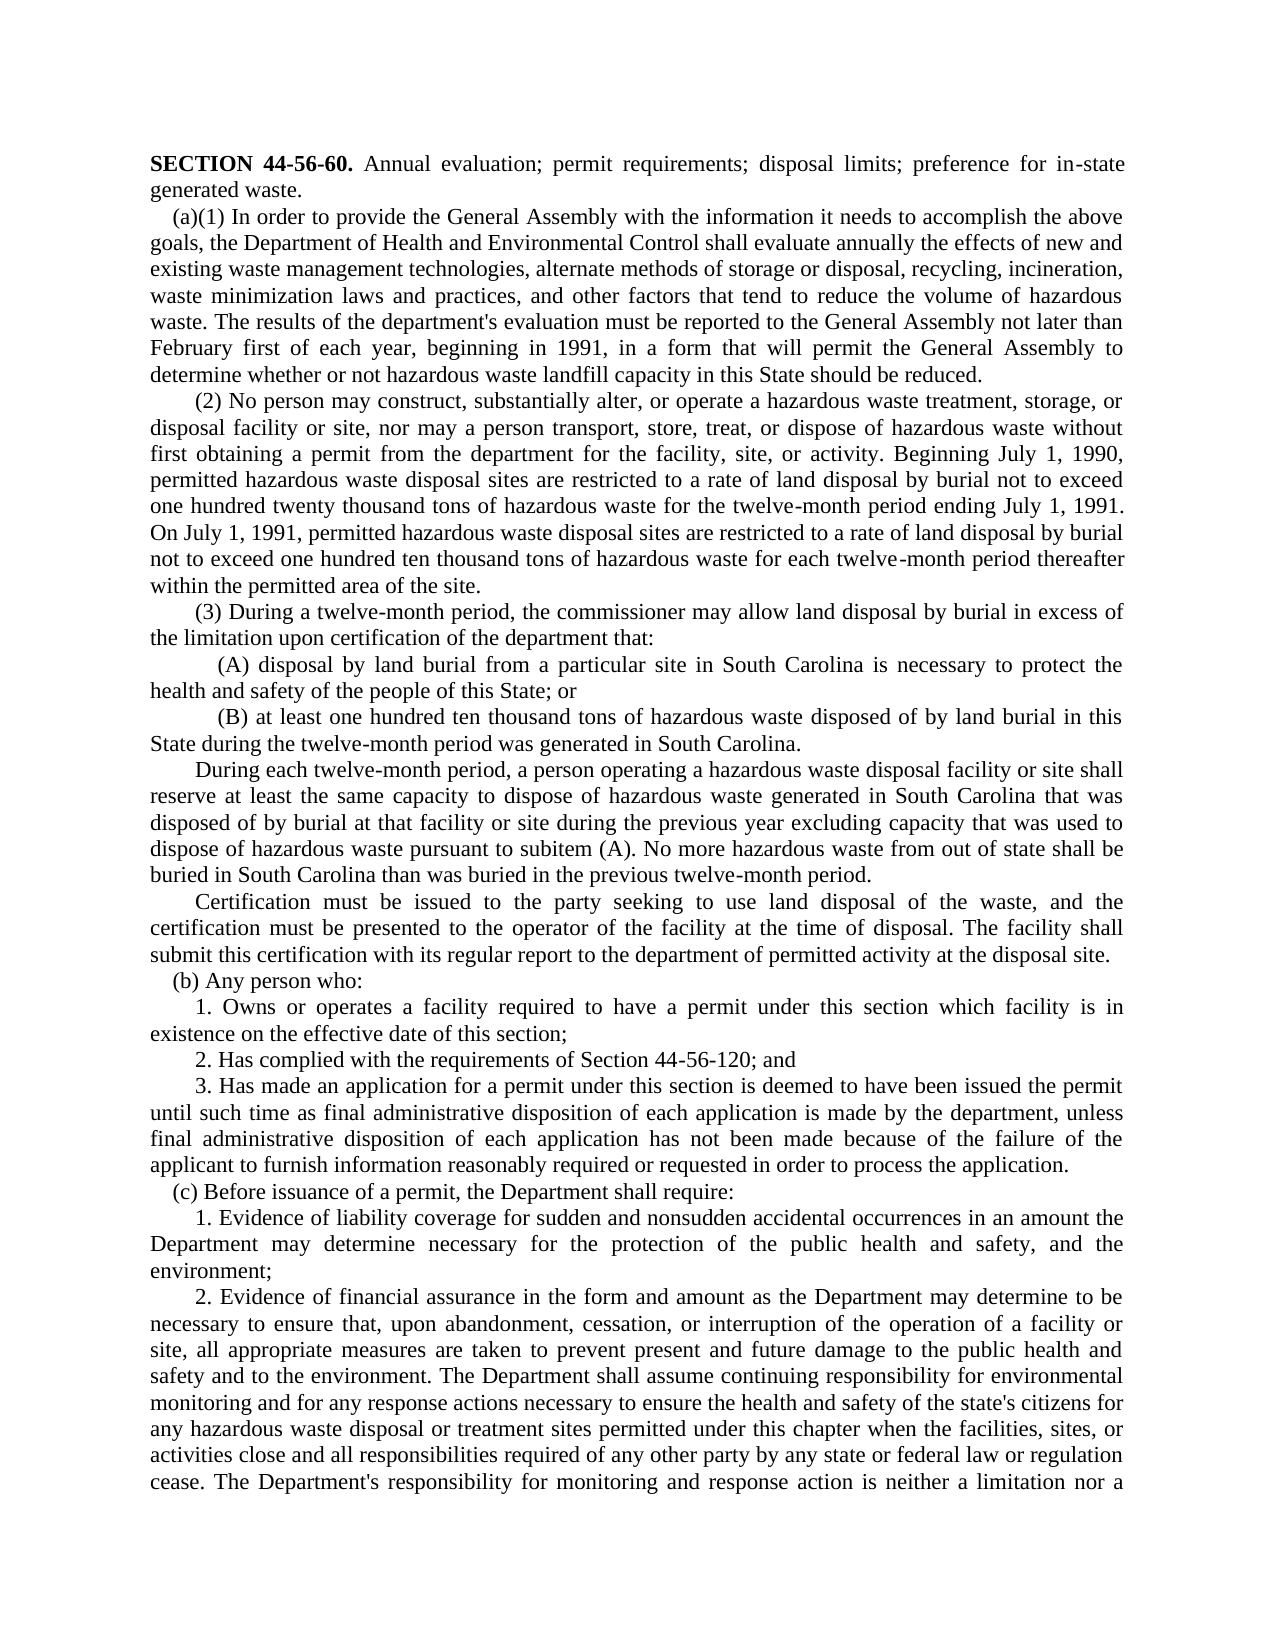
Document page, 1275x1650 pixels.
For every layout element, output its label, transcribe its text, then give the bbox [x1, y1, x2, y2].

text (B) at least one hundred ten thousand tons of hazardous waste disposed of by land burial in this State during the twelve-month period was generated in South Carolina. [150, 703, 1125, 756]
text Certification must be issued to the party seeking to use land disposal of the waste, and the certification must be presented to the operator of the facility at the time of disposal. The facility shall submit this certification with its regular report to the department of permitted activity at the disposal site. [150, 888, 1125, 967]
text (b) Any person who: [150, 967, 1125, 993]
text (c) Before issuance of a permit, the Department shall require: [150, 1178, 1125, 1204]
text (a)(1) In order to provide the General Assembly with the information it needs to accomplish the above goals, the Department of Health and Environmental Control shall evaluate annually the effects of new and existing waste management technologies, alternate methods of storage or disposal, recycling, incineration, waste minimization laws and practices, and other factors that tend to reduce the volume of hazardous waste. The results of the department's evaluation must be reported to the General Assembly not later than February first of each year, beginning in 1991, in a form that will permit the General Assembly to determine whether or not hazardous waste landfill capacity in this State should be reduced. [150, 203, 1125, 387]
text During each twelve-month period, a person operating a hazardous waste disposal facility or site shall reserve at least the same capacity to dispose of hazardous waste generated in South Carolina that was disposed of by burial at that facility or site during the previous year excluding capacity that was used to dispose of hazardous waste pursuant to subitem (A). No more hazardous waste from out of state shall be buried in South Carolina than was buried in the previous twelve-month period. [150, 756, 1125, 888]
text (A) disposal by land burial from a particular site in South Carolina is necessary to protect the health and safety of the people of this State; or [150, 651, 1125, 703]
text 2. Has complied with the requirements of Section 44-56-120; and [150, 1046, 1125, 1072]
text (2) No person may construct, substantially alter, or operate a hazardous waste treatment, storage, or disposal facility or site, nor may a person transport, store, treat, or dispose of hazardous waste without first obtaining a permit from the department for the facility, site, or activity. Beginning July 1, 1990, permitted hazardous waste disposal sites are restricted to a rate of land disposal by burial not to exceed one hundred twenty thousand tons of hazardous waste for the twelve-month period ending July 1, 1991. On July 1, 1991, permitted hazardous waste disposal sites are restricted to a rate of land disposal by burial not to exceed one hundred ten thousand tons of hazardous waste for each twelve-month period thereafter within the permitted area of the site. [150, 387, 1125, 598]
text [150, 1283, 1125, 1494]
text SECTION 44-56-60. Annual evaluation; permit requirements; disposal limits; preference for in-state generated waste. [150, 150, 1125, 203]
text 3. Has made an application for a permit under this section is deemed to have been issued the permit until such time as final administrative disposition of each application is made by the department, unless final administrative disposition of each application has not been made because of the failure of the applicant to furnish information reasonably required or requested in order to process the application. [150, 1072, 1125, 1178]
text 1. Owns or operates a facility required to have a permit under this section which facility is in existence on the effective date of this section; [150, 993, 1125, 1046]
text (3) During a twelve-month period, the commissioner may allow land disposal by burial in excess of the limitation upon certification of the department that: [150, 598, 1125, 651]
text 1. Evidence of liability coverage for sudden and nonsudden accidental occurrences in an amount the Department may determine necessary for the protection of the public health and safety, and the environment; [150, 1204, 1125, 1283]
